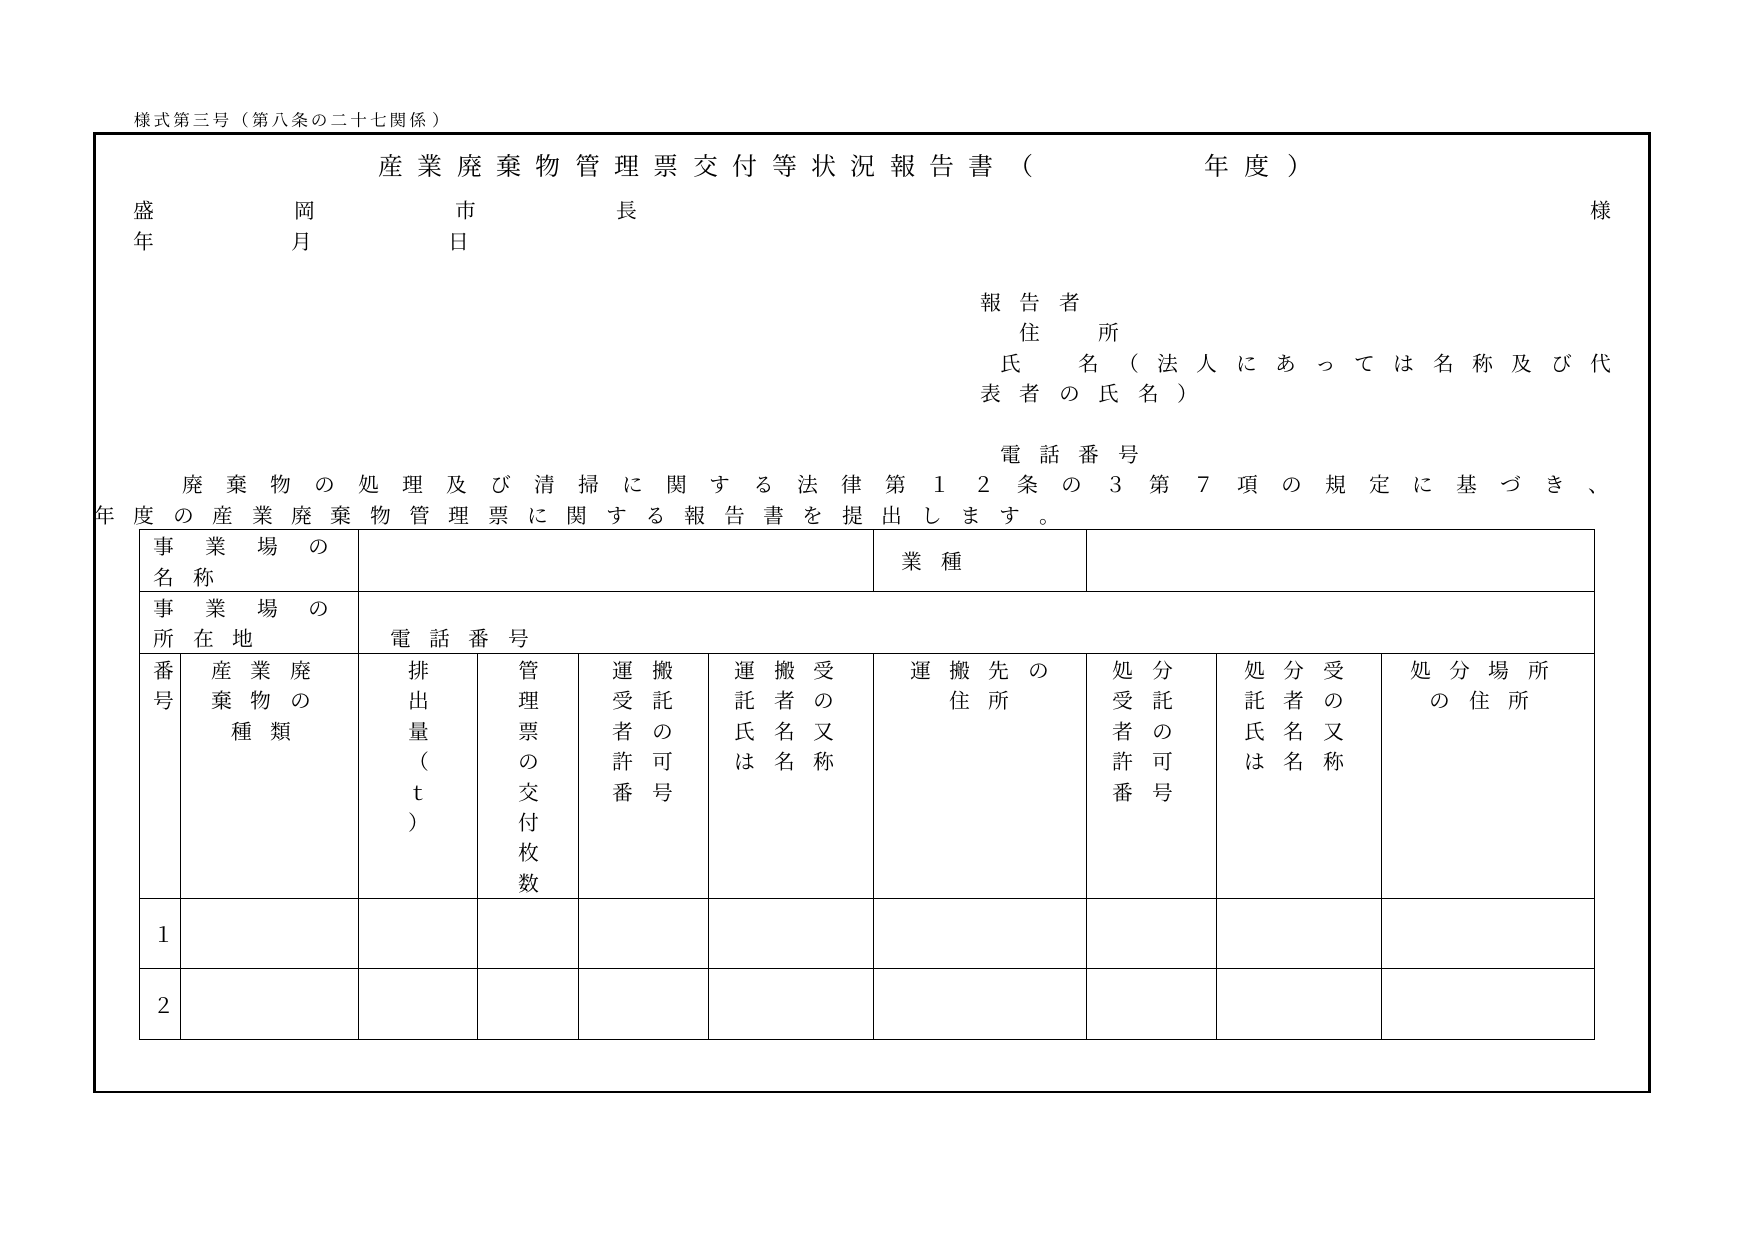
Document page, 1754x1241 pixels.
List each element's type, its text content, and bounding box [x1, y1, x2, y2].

table_cell [874, 899, 1086, 968]
table_cell 運搬受託者の許可番号 [579, 654, 708, 897]
table_cell 番号 [140, 654, 180, 897]
table_cell [478, 969, 578, 1039]
table_cell [579, 899, 708, 968]
table_cell 処分受託者の許可番号 [1087, 654, 1216, 897]
table_cell [1382, 899, 1594, 968]
table_cell 産業廃棄物の種類 [181, 654, 358, 897]
table_header [359, 530, 873, 591]
table_cell ２ [140, 969, 180, 1039]
table_cell [359, 899, 477, 968]
table_cell [579, 969, 708, 1039]
table_cell [1217, 969, 1381, 1039]
text 様式第三号（第八条の二十七関係） [94, 103, 1630, 132]
table_cell [359, 969, 477, 1039]
table_cell [1382, 969, 1594, 1039]
table_cell [478, 899, 578, 968]
text 氏 名（法人にあっては名称及び代表者の氏名） [967, 347, 1630, 408]
table_cell 運搬受託者の氏名又は名称 [709, 654, 873, 897]
text 廃棄物の処理及び清掃に関する法律第１２条の３第７項の規定に基づき、 年度の産業廃棄物管理票に関する報告書を提出します。 [96, 468, 1630, 529]
table_cell [1087, 899, 1216, 968]
text 報告者 [967, 286, 1630, 316]
table_cell 運搬先の住所 [874, 654, 1086, 897]
table_cell [1217, 899, 1381, 968]
text 住 所 [967, 316, 1630, 347]
table_cell [709, 969, 873, 1039]
table_cell 処分場所の住所 [1382, 654, 1594, 897]
table_cell [709, 899, 873, 968]
table_cell 処分受託者の氏名又は名称 [1217, 654, 1381, 897]
table_header [1087, 530, 1594, 591]
table_cell 事業場の所在地 [140, 592, 358, 653]
table_cell 電話番号 [359, 592, 1594, 653]
text 盛岡市長 様 年 月 日 [124, 195, 1630, 256]
table_cell [874, 969, 1086, 1039]
table_cell [181, 899, 358, 968]
text 電話番号 [967, 438, 1630, 468]
text 産業廃棄物管理票交付等状況報告書（ 年度） [96, 135, 1630, 195]
table_cell 排出量（ｔ） [359, 654, 477, 897]
table_header 業種 [874, 530, 1086, 591]
table_cell 管理票の交付枚数 [478, 654, 578, 897]
table_cell [1087, 969, 1216, 1039]
table_cell [181, 969, 358, 1039]
table_header 事業場の名称 [140, 530, 358, 591]
table_cell １ [140, 899, 180, 968]
